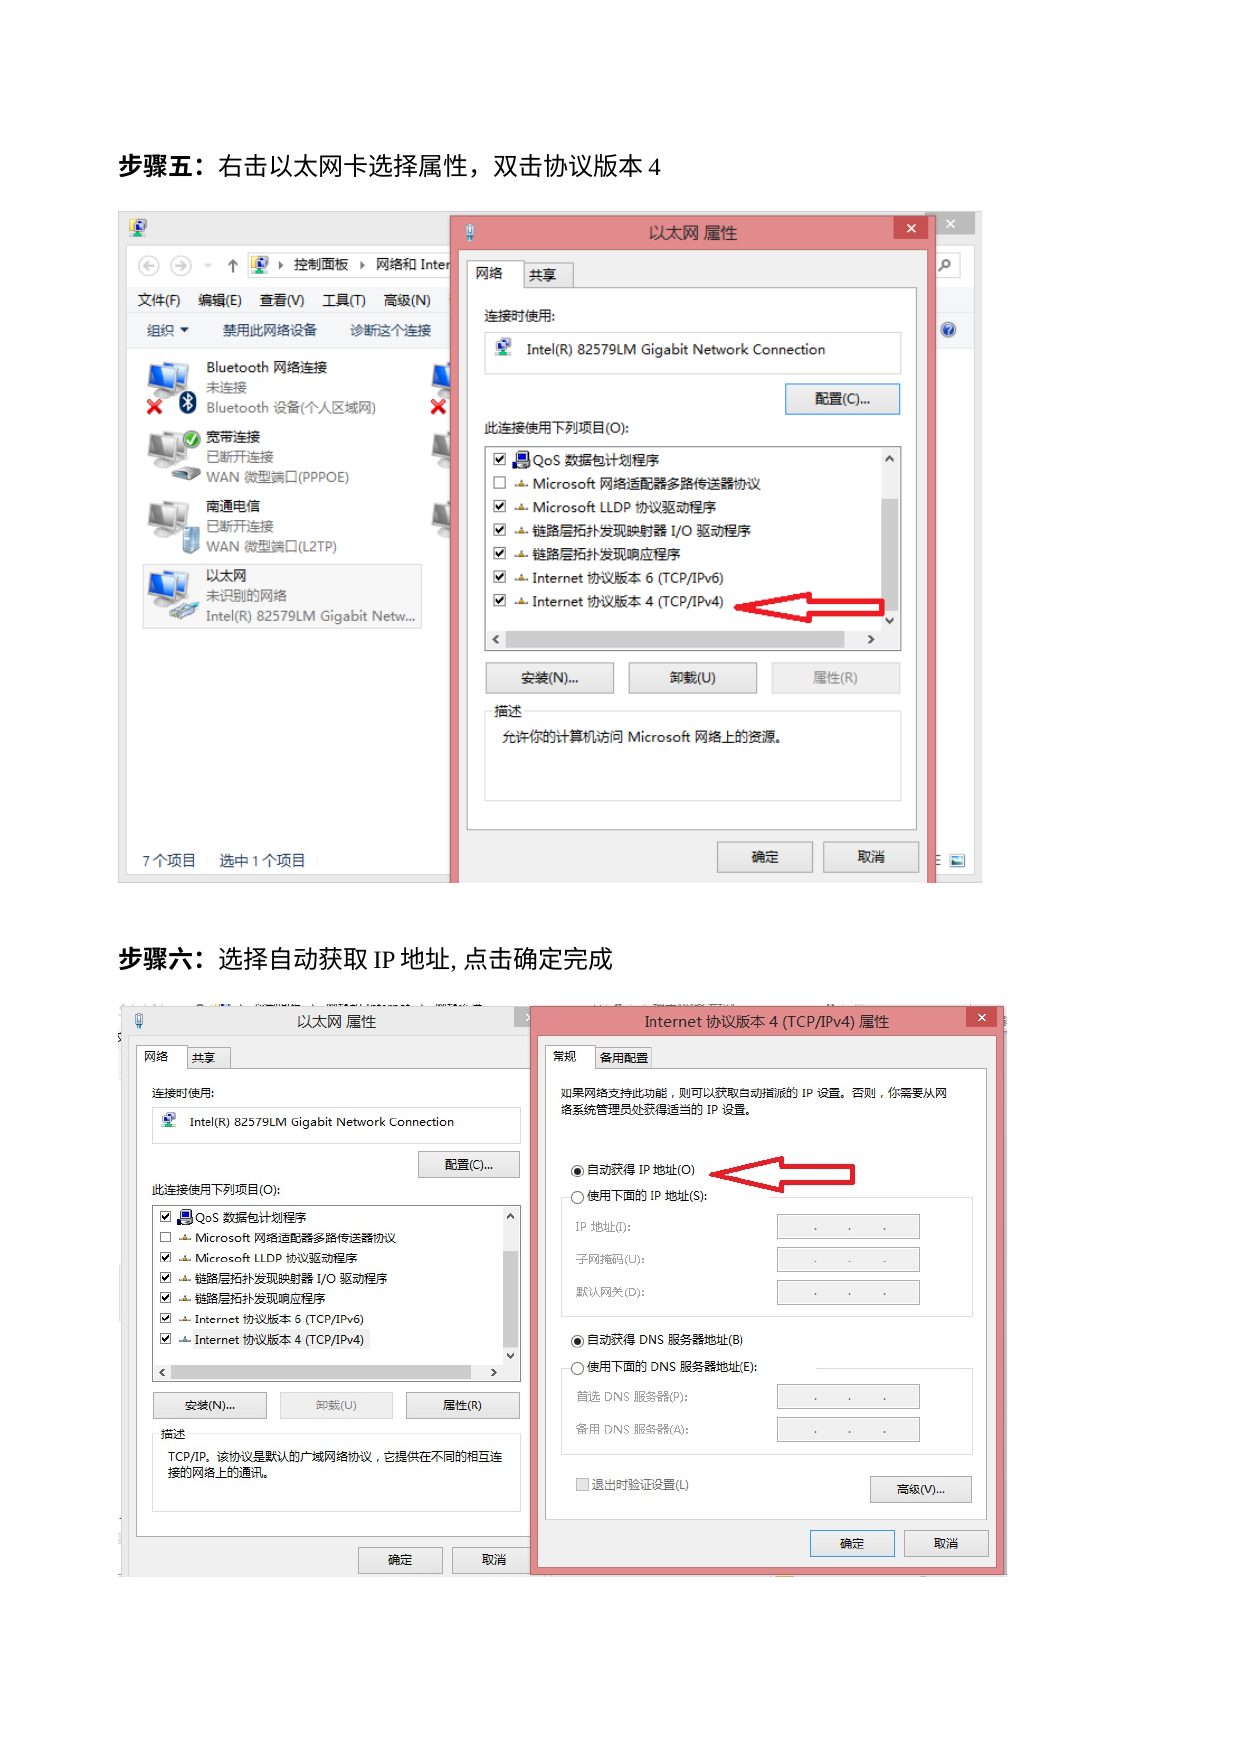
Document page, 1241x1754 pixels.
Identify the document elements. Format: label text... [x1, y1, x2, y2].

picture [118, 211, 983, 883]
text 步骤五：右击以太网卡选择属性，双击协议版本4 [118, 147, 1122, 183]
text 步骤六：选择自动获取IP地址, 点击确定完成 [118, 940, 1122, 976]
picture [118, 1004, 1008, 1577]
